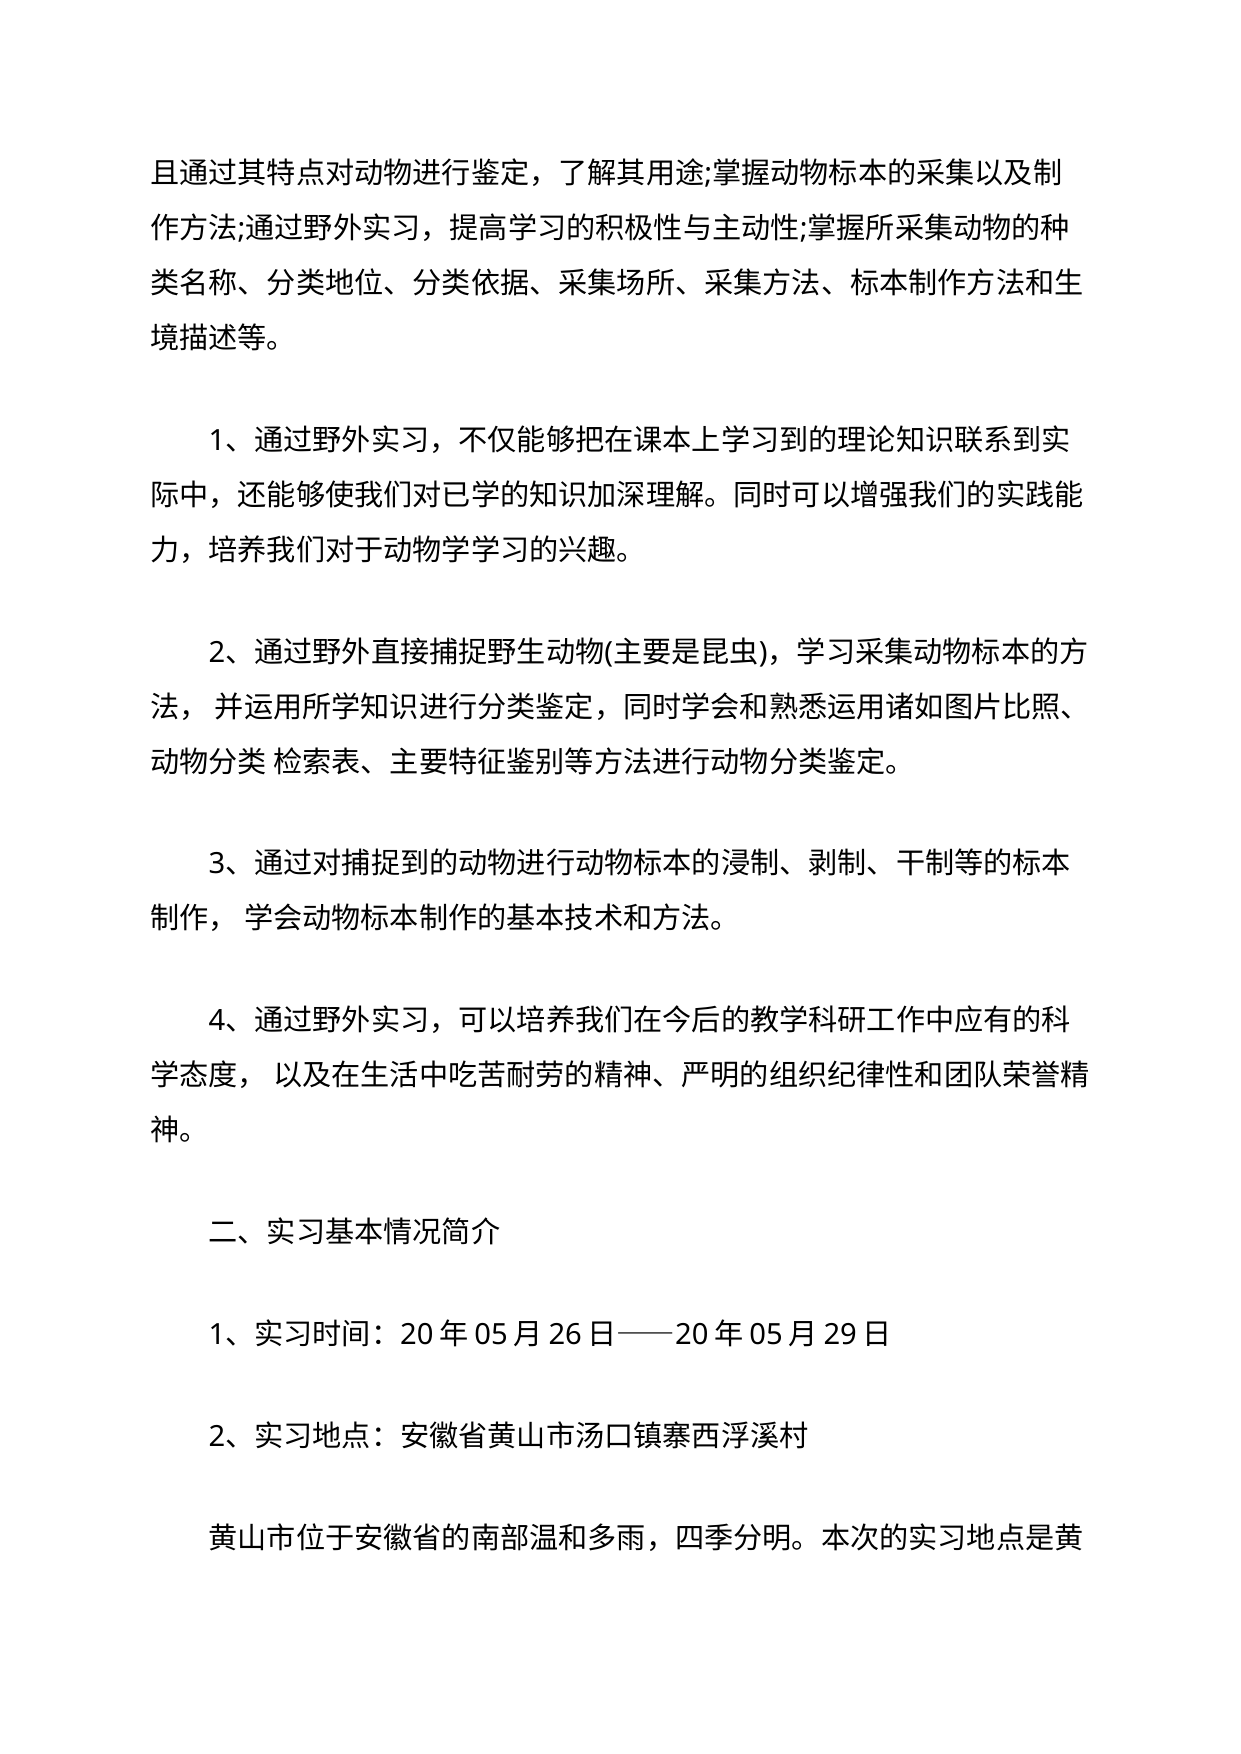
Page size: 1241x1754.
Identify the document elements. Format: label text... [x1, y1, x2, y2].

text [150, 150, 1090, 357]
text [150, 1514, 1090, 1556]
text 1、通过野外实习，不仅能够把在课本上学习到的理论知识联系到实际中，还能够使我们对已学的知识加深理解。同时可以增强我们的实践能力，培养我们对于动物学学习的兴趣。 [150, 417, 1090, 569]
text 二、实习基本情况简介 [150, 1208, 1090, 1251]
text 4、通过野外实习，可以培养我们在今后的教学科研工作中应有的科学态度， 以及在生活中吃苦耐劳的精神、严明的组织纪律性和团队荣誉精神。 [150, 997, 1090, 1149]
text 1、实习时间：20年05月26日——20年05月29日 [150, 1310, 1090, 1353]
text 2、实习地点：安徽省黄山市汤口镇寨西浮溪村 [150, 1412, 1090, 1454]
text 3、通过对捕捉到的动物进行动物标本的浸制、剥制、干制等的标本制作， 学会动物标本制作的基本技术和方法。 [150, 840, 1090, 937]
text 2、通过野外直接捕捉野生动物(主要是昆虫)，学习采集动物标本的方法， 并运用所学知识进行分类鉴定，同时学会和熟悉运用诸如图片比照、动物分类 检索表、主要特征鉴别等方法进行动物分类鉴定。 [150, 628, 1090, 781]
